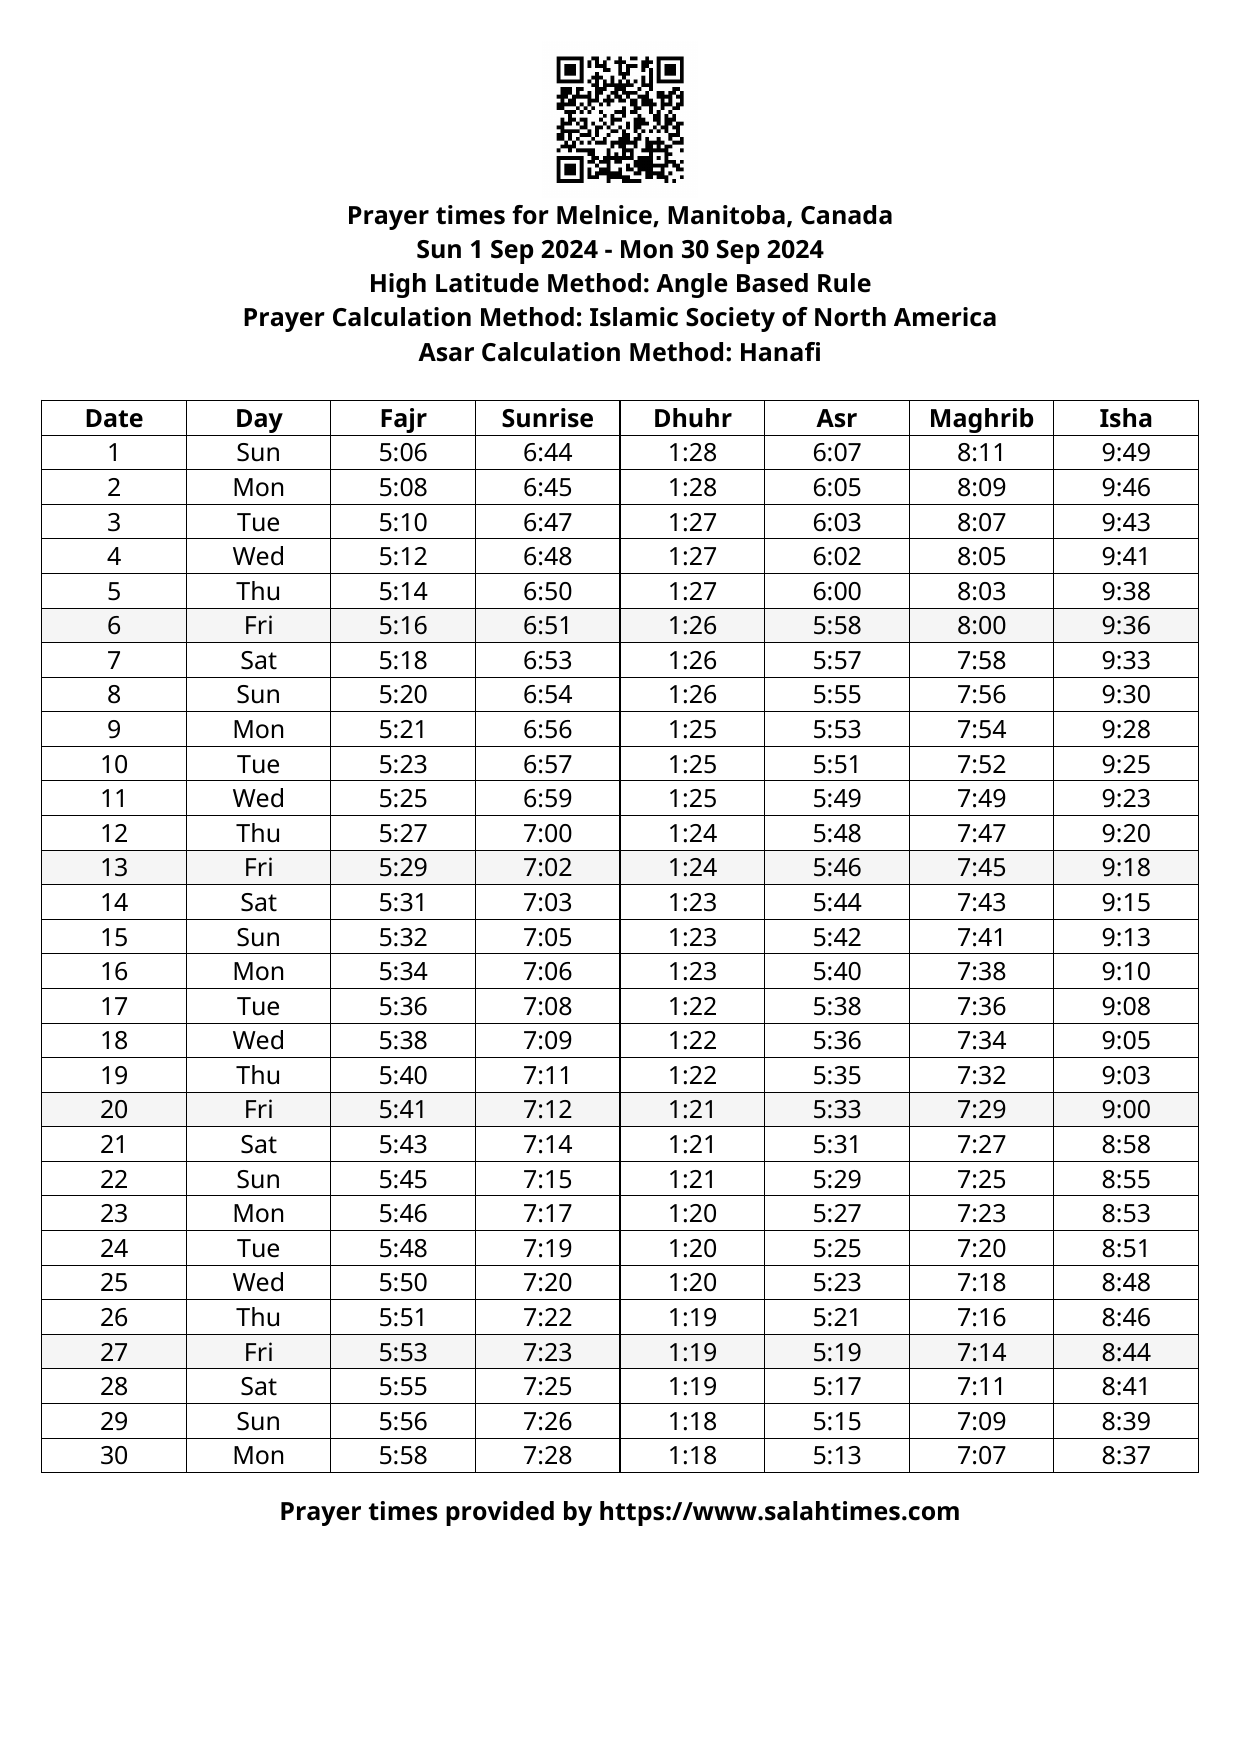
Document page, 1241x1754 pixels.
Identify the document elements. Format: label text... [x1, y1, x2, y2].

table_cell 1:21 [621, 1162, 764, 1195]
table_cell 9:43 [1054, 505, 1198, 538]
table_cell 6:07 [765, 436, 909, 469]
table_cell 5:38 [765, 989, 909, 1022]
table_cell 5:36 [765, 1024, 909, 1057]
table_cell 7:14 [910, 1335, 1053, 1368]
table_cell 5:34 [331, 954, 475, 988]
table_cell 7:23 [910, 1196, 1053, 1230]
table_cell 9:28 [1054, 712, 1198, 746]
table_cell 9:30 [1054, 678, 1198, 711]
table_cell 5:57 [765, 643, 909, 677]
text Prayer times for Melnice, Manitoba, Canada [42, 198, 1198, 232]
table_cell 1:27 [621, 505, 764, 538]
table_cell 5:21 [765, 1300, 909, 1334]
table_cell 7:43 [910, 885, 1053, 919]
table_cell 7 [42, 643, 186, 677]
table_cell 11 [42, 781, 186, 815]
table_cell 9:03 [1054, 1058, 1198, 1092]
table_cell 1:19 [621, 1300, 764, 1334]
table_cell 6:57 [476, 747, 619, 780]
table_cell 9:10 [1054, 954, 1198, 988]
table_cell 6:44 [476, 436, 619, 469]
table_cell 7:28 [476, 1439, 619, 1472]
table_cell Wed [187, 781, 330, 815]
table_cell Sun [187, 436, 330, 469]
table_cell 1:20 [621, 1266, 764, 1299]
text Prayer Calculation Method: Islamic Society of North America [42, 300, 1198, 334]
table_cell 2 [42, 470, 186, 504]
table_cell 5:44 [765, 885, 909, 919]
table_cell 6:45 [476, 470, 619, 504]
text Sun 1 Sep 2024 - Mon 30 Sep 2024 [42, 232, 1198, 266]
table_cell 9:46 [1054, 470, 1198, 504]
table_header Day [187, 401, 330, 434]
table_cell Wed [187, 1024, 330, 1057]
picture [542, 41, 699, 198]
table_cell 9:38 [1054, 574, 1198, 607]
table_cell 1:28 [621, 436, 764, 469]
table_cell Thu [187, 1300, 330, 1334]
table_cell 5:49 [765, 781, 909, 815]
table_cell 7:32 [910, 1058, 1053, 1092]
table_cell Sat [187, 643, 330, 677]
table_cell 5:50 [331, 1266, 475, 1299]
table_cell 5:13 [765, 1439, 909, 1472]
table_cell 9:18 [1054, 851, 1198, 884]
table_cell 22 [42, 1162, 186, 1195]
table_cell 19 [42, 1058, 186, 1092]
table_cell 1:18 [621, 1404, 764, 1437]
table_cell 1:23 [621, 954, 764, 988]
table_cell Tue [187, 747, 330, 780]
table_cell 5:10 [331, 505, 475, 538]
table_cell 1:26 [621, 678, 764, 711]
table_cell 1:25 [621, 747, 764, 780]
table_cell 8:03 [910, 574, 1053, 607]
table_cell 26 [42, 1300, 186, 1334]
table_cell 3 [42, 505, 186, 538]
table_cell Mon [187, 712, 330, 746]
table_cell 8:09 [910, 470, 1053, 504]
table_cell 5:25 [765, 1231, 909, 1264]
table_cell 1:22 [621, 1058, 764, 1092]
table_cell Fri [187, 1335, 330, 1368]
table_cell 5:29 [331, 851, 475, 884]
table_cell 10 [42, 747, 186, 780]
table_cell 6:50 [476, 574, 619, 607]
table_cell 9:41 [1054, 539, 1198, 573]
table_cell 5:46 [331, 1196, 475, 1230]
table_cell Wed [187, 1266, 330, 1299]
table_cell 30 [42, 1439, 186, 1472]
table_cell 5:38 [331, 1024, 475, 1057]
table_cell Mon [187, 954, 330, 988]
table_cell 8 [42, 678, 186, 711]
table_cell 1:19 [621, 1369, 764, 1403]
table_cell 1:27 [621, 539, 764, 573]
table_cell 8:51 [1054, 1231, 1198, 1264]
table_cell 8:41 [1054, 1369, 1198, 1403]
table_cell 8:48 [1054, 1266, 1198, 1299]
table_cell 8:11 [910, 436, 1053, 469]
table_cell 28 [42, 1369, 186, 1403]
table_cell 5:45 [331, 1162, 475, 1195]
table_cell Wed [187, 539, 330, 573]
table_cell Tue [187, 989, 330, 1022]
table_cell 18 [42, 1024, 186, 1057]
table_cell 7:23 [476, 1335, 619, 1368]
table_cell 1:21 [621, 1127, 764, 1161]
table_cell 5:14 [331, 574, 475, 607]
table_cell 7:06 [476, 954, 619, 988]
table_cell 20 [42, 1093, 186, 1126]
table_cell 5:23 [331, 747, 475, 780]
table_cell Sun [187, 1162, 330, 1195]
table_cell 7:52 [910, 747, 1053, 780]
table_cell 5:31 [331, 885, 475, 919]
table_cell 5:35 [765, 1058, 909, 1092]
table_header Dhuhr [621, 401, 764, 434]
table_cell 8:37 [1054, 1439, 1198, 1472]
table_cell 5:55 [331, 1369, 475, 1403]
table_cell 1:23 [621, 885, 764, 919]
table_cell 6:51 [476, 609, 619, 642]
table_cell 17 [42, 989, 186, 1022]
table_cell 5:41 [331, 1093, 475, 1126]
table_cell 5:43 [331, 1127, 475, 1161]
table_cell 6 [42, 609, 186, 642]
table_cell 6:54 [476, 678, 619, 711]
table_cell 7:41 [910, 920, 1053, 953]
text High Latitude Method: Angle Based Rule [42, 266, 1198, 300]
table_cell Sat [187, 1369, 330, 1403]
table_cell 1:26 [621, 643, 764, 677]
table_cell 1:28 [621, 470, 764, 504]
table_cell 5:51 [765, 747, 909, 780]
table_cell 5:51 [331, 1300, 475, 1334]
table_cell 7:05 [476, 920, 619, 953]
table_cell 5:48 [331, 1231, 475, 1264]
table_cell 7:47 [910, 816, 1053, 849]
table_cell 7:45 [910, 851, 1053, 884]
table_cell 15 [42, 920, 186, 953]
table_cell 7:00 [476, 816, 619, 849]
text Prayer times provided by https://www.salahtimes.com [42, 1494, 1198, 1528]
table_cell 6:48 [476, 539, 619, 573]
table_cell Mon [187, 1196, 330, 1230]
table_cell 5:15 [765, 1404, 909, 1437]
table_cell 8:53 [1054, 1196, 1198, 1230]
table_cell 5:23 [765, 1266, 909, 1299]
table_cell Fri [187, 851, 330, 884]
table_cell 5:27 [331, 816, 475, 849]
table_cell 9:15 [1054, 885, 1198, 919]
table_cell 6:56 [476, 712, 619, 746]
table_cell Thu [187, 574, 330, 607]
table_cell 8:55 [1054, 1162, 1198, 1195]
table_cell 5:29 [765, 1162, 909, 1195]
table_cell Sat [187, 1127, 330, 1161]
table_cell 1:24 [621, 851, 764, 884]
table_cell 7:02 [476, 851, 619, 884]
table_cell 5:06 [331, 436, 475, 469]
table_cell 7:54 [910, 712, 1053, 746]
table_cell 7:49 [910, 781, 1053, 815]
table_cell 5:56 [331, 1404, 475, 1437]
table_cell 1:20 [621, 1231, 764, 1264]
table_cell 25 [42, 1266, 186, 1299]
table_cell 14 [42, 885, 186, 919]
table_cell 7:17 [476, 1196, 619, 1230]
table_cell 1:22 [621, 989, 764, 1022]
table_cell 9:05 [1054, 1024, 1198, 1057]
table_cell 1:27 [621, 574, 764, 607]
table_cell 5:08 [331, 470, 475, 504]
table_header Fajr [331, 401, 475, 434]
table_header Asr [765, 401, 909, 434]
table_cell 7:58 [910, 643, 1053, 677]
table_cell 12 [42, 816, 186, 849]
table_cell 5:17 [765, 1369, 909, 1403]
table_cell 29 [42, 1404, 186, 1437]
table_cell 7:11 [910, 1369, 1053, 1403]
table_cell 9:49 [1054, 436, 1198, 469]
table_cell 7:07 [910, 1439, 1053, 1472]
table_cell 5:19 [765, 1335, 909, 1368]
table_header Isha [1054, 401, 1198, 434]
table_cell 1:26 [621, 609, 764, 642]
table_cell Tue [187, 505, 330, 538]
table_cell 5:53 [331, 1335, 475, 1368]
table_cell 1:18 [621, 1439, 764, 1472]
table_cell 7:12 [476, 1093, 619, 1126]
table_cell 21 [42, 1127, 186, 1161]
table_cell 1:25 [621, 781, 764, 815]
table_cell 7:19 [476, 1231, 619, 1264]
table_cell 6:02 [765, 539, 909, 573]
text Asar Calculation Method: Hanafi [42, 334, 1198, 368]
table_cell 7:09 [910, 1404, 1053, 1437]
table_cell 9:23 [1054, 781, 1198, 815]
table_cell 8:44 [1054, 1335, 1198, 1368]
table_cell 7:26 [476, 1404, 619, 1437]
table_cell 9:13 [1054, 920, 1198, 953]
table_cell 5:58 [765, 609, 909, 642]
table_cell 24 [42, 1231, 186, 1264]
table_cell 1:25 [621, 712, 764, 746]
table_cell 7:03 [476, 885, 619, 919]
table_cell 1:21 [621, 1093, 764, 1126]
table_cell 7:09 [476, 1024, 619, 1057]
table_cell 5:36 [331, 989, 475, 1022]
table_header Maghrib [910, 401, 1053, 434]
table_cell 5:48 [765, 816, 909, 849]
table_cell Sun [187, 920, 330, 953]
table_cell 5:33 [765, 1093, 909, 1126]
table_cell 6:59 [476, 781, 619, 815]
table_cell 7:18 [910, 1266, 1053, 1299]
table_cell 7:25 [910, 1162, 1053, 1195]
table_cell 5:58 [331, 1439, 475, 1472]
table_cell Tue [187, 1231, 330, 1264]
table_cell 8:46 [1054, 1300, 1198, 1334]
table_cell 5:27 [765, 1196, 909, 1230]
table_cell 5 [42, 574, 186, 607]
table_cell 9:00 [1054, 1093, 1198, 1126]
table_cell 5:40 [331, 1058, 475, 1092]
table_cell 7:14 [476, 1127, 619, 1161]
table_cell 23 [42, 1196, 186, 1230]
table_cell 1 [42, 436, 186, 469]
table_cell 8:58 [1054, 1127, 1198, 1161]
table_cell 9:36 [1054, 609, 1198, 642]
table_header Date [42, 401, 186, 434]
table_cell 5:40 [765, 954, 909, 988]
table_cell 4 [42, 539, 186, 573]
table_cell 7:38 [910, 954, 1053, 988]
table_cell 7:56 [910, 678, 1053, 711]
table_cell 13 [42, 851, 186, 884]
table_cell Thu [187, 816, 330, 849]
table_cell 7:11 [476, 1058, 619, 1092]
table_cell 5:31 [765, 1127, 909, 1161]
table_cell Sat [187, 885, 330, 919]
table_cell 6:03 [765, 505, 909, 538]
table_cell Sun [187, 1404, 330, 1437]
table_header Sunrise [476, 401, 619, 434]
table_cell 1:22 [621, 1024, 764, 1057]
table_cell 7:08 [476, 989, 619, 1022]
table_cell 5:53 [765, 712, 909, 746]
table_cell 5:42 [765, 920, 909, 953]
table_cell Mon [187, 470, 330, 504]
table_cell 5:32 [331, 920, 475, 953]
table_cell 1:20 [621, 1196, 764, 1230]
table_cell Fri [187, 1093, 330, 1126]
table_cell 7:25 [476, 1369, 619, 1403]
table_cell 7:15 [476, 1162, 619, 1195]
table_cell 5:18 [331, 643, 475, 677]
table_cell 8:05 [910, 539, 1053, 573]
table_cell 7:34 [910, 1024, 1053, 1057]
table_cell 9:08 [1054, 989, 1198, 1022]
table_cell Fri [187, 609, 330, 642]
table_cell 9 [42, 712, 186, 746]
table_cell 6:47 [476, 505, 619, 538]
table_cell 7:16 [910, 1300, 1053, 1334]
table_cell 27 [42, 1335, 186, 1368]
table_cell 7:20 [910, 1231, 1053, 1264]
table_cell 1:24 [621, 816, 764, 849]
table_cell 1:23 [621, 920, 764, 953]
table_cell 5:16 [331, 609, 475, 642]
table_cell Sun [187, 678, 330, 711]
table_cell 7:36 [910, 989, 1053, 1022]
table_cell 6:00 [765, 574, 909, 607]
table_cell 5:12 [331, 539, 475, 573]
table_cell 8:00 [910, 609, 1053, 642]
table_cell 16 [42, 954, 186, 988]
table_cell 9:33 [1054, 643, 1198, 677]
table_cell 6:53 [476, 643, 619, 677]
table_cell 7:20 [476, 1266, 619, 1299]
table_cell 6:05 [765, 470, 909, 504]
table_cell 8:39 [1054, 1404, 1198, 1437]
table_cell 7:22 [476, 1300, 619, 1334]
table_cell 1:19 [621, 1335, 764, 1368]
table_cell 9:25 [1054, 747, 1198, 780]
table_cell Thu [187, 1058, 330, 1092]
table_cell 7:27 [910, 1127, 1053, 1161]
table_cell 7:29 [910, 1093, 1053, 1126]
table_cell 5:55 [765, 678, 909, 711]
table_cell 9:20 [1054, 816, 1198, 849]
table_cell 5:46 [765, 851, 909, 884]
table_cell 5:20 [331, 678, 475, 711]
table_cell 5:25 [331, 781, 475, 815]
table_cell 8:07 [910, 505, 1053, 538]
table_cell 5:21 [331, 712, 475, 746]
table_cell Mon [187, 1439, 330, 1472]
